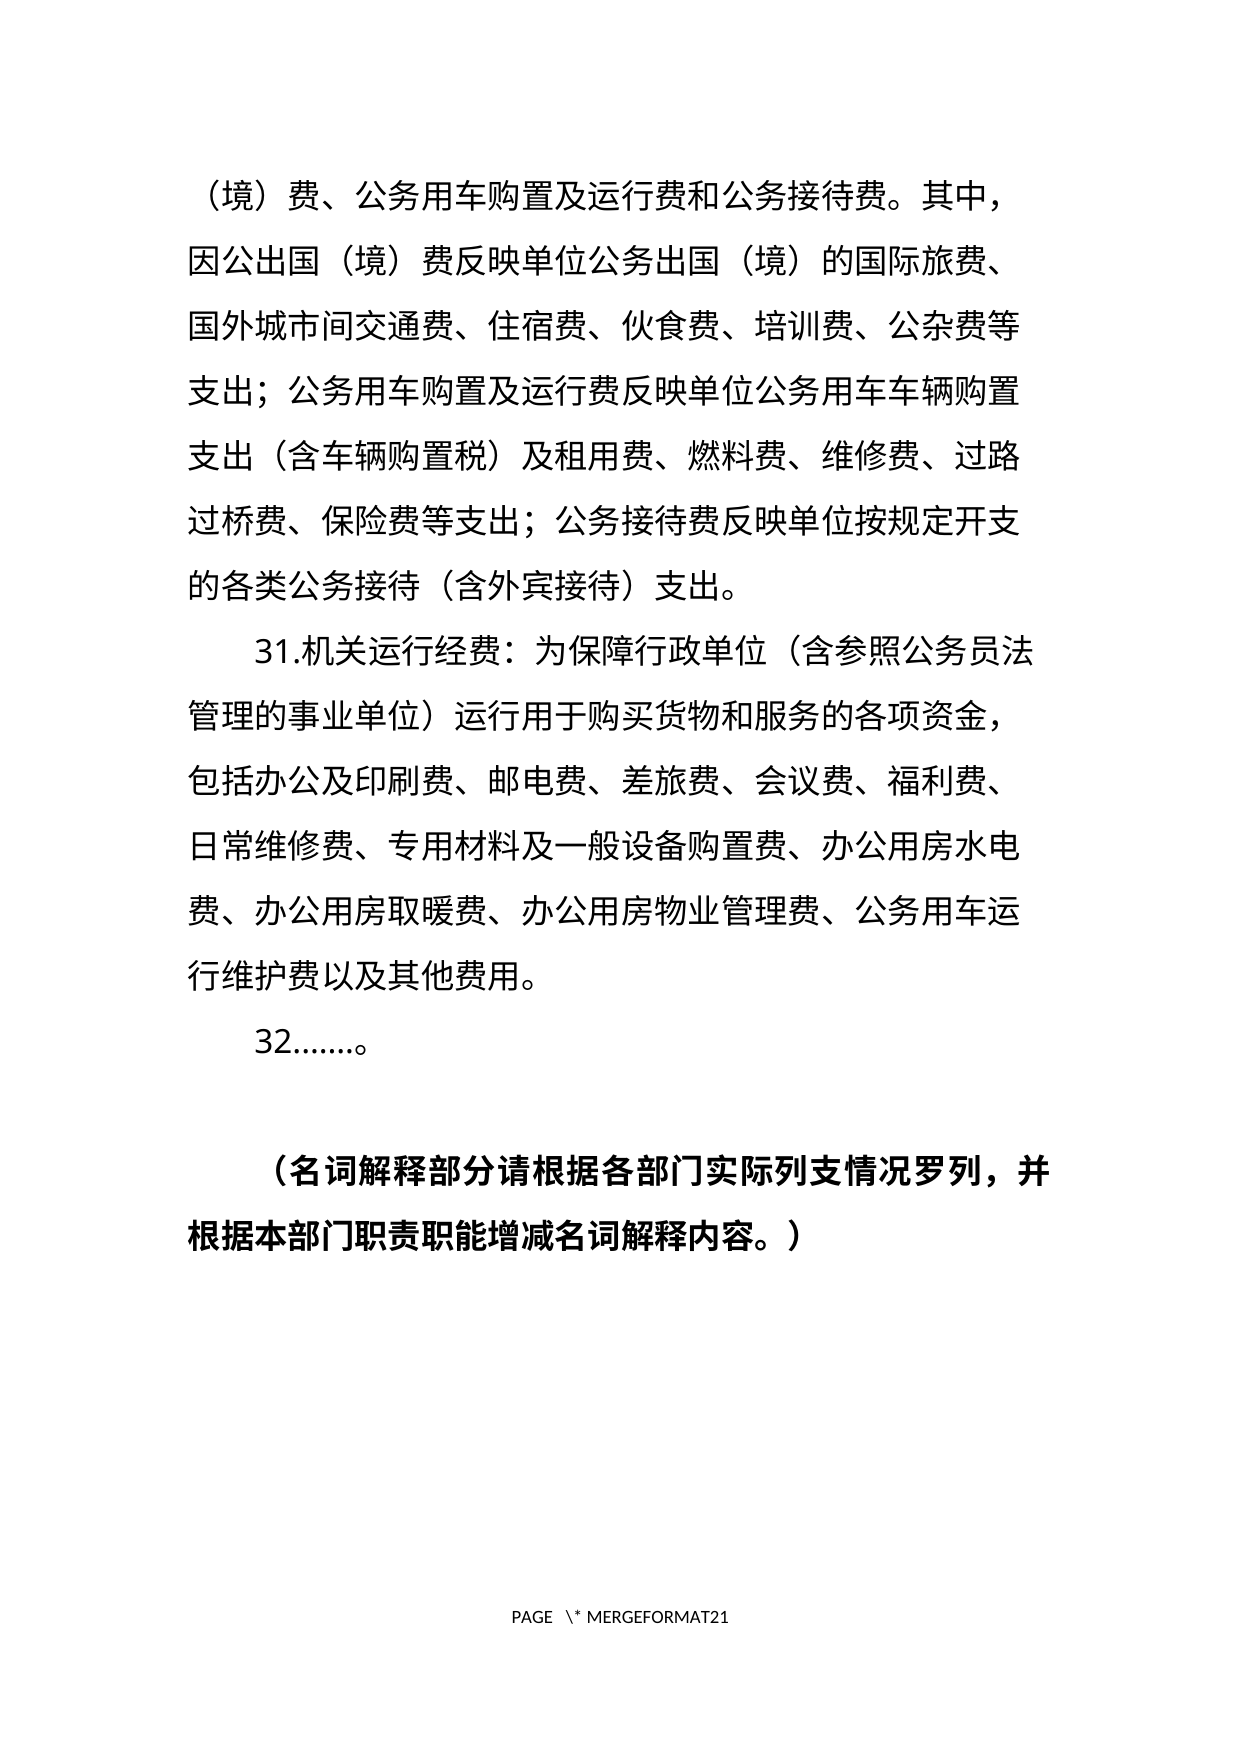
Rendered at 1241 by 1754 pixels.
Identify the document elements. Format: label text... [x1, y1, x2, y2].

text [187, 162, 1053, 617]
text 31.机关运行经费：为保障行政单位（含参照公务员法管理的事业单位）运行用于购买货物和服务的各项资金，包括办公及印刷费、邮电费、差旅费、会议费、福利费、日常维修费、专用材料及一般设备购置费、办公用房水电费、办公用房取暖费、办公用房物业管理费、公务用车运行维护费以及其他费用。 [187, 617, 1053, 1007]
text （名词解释部分请根据各部门实际列支情况罗列，并根据本部门职责职能增减名词解释内容。） [187, 1137, 1053, 1267]
text 32.……。 [187, 1007, 1053, 1072]
